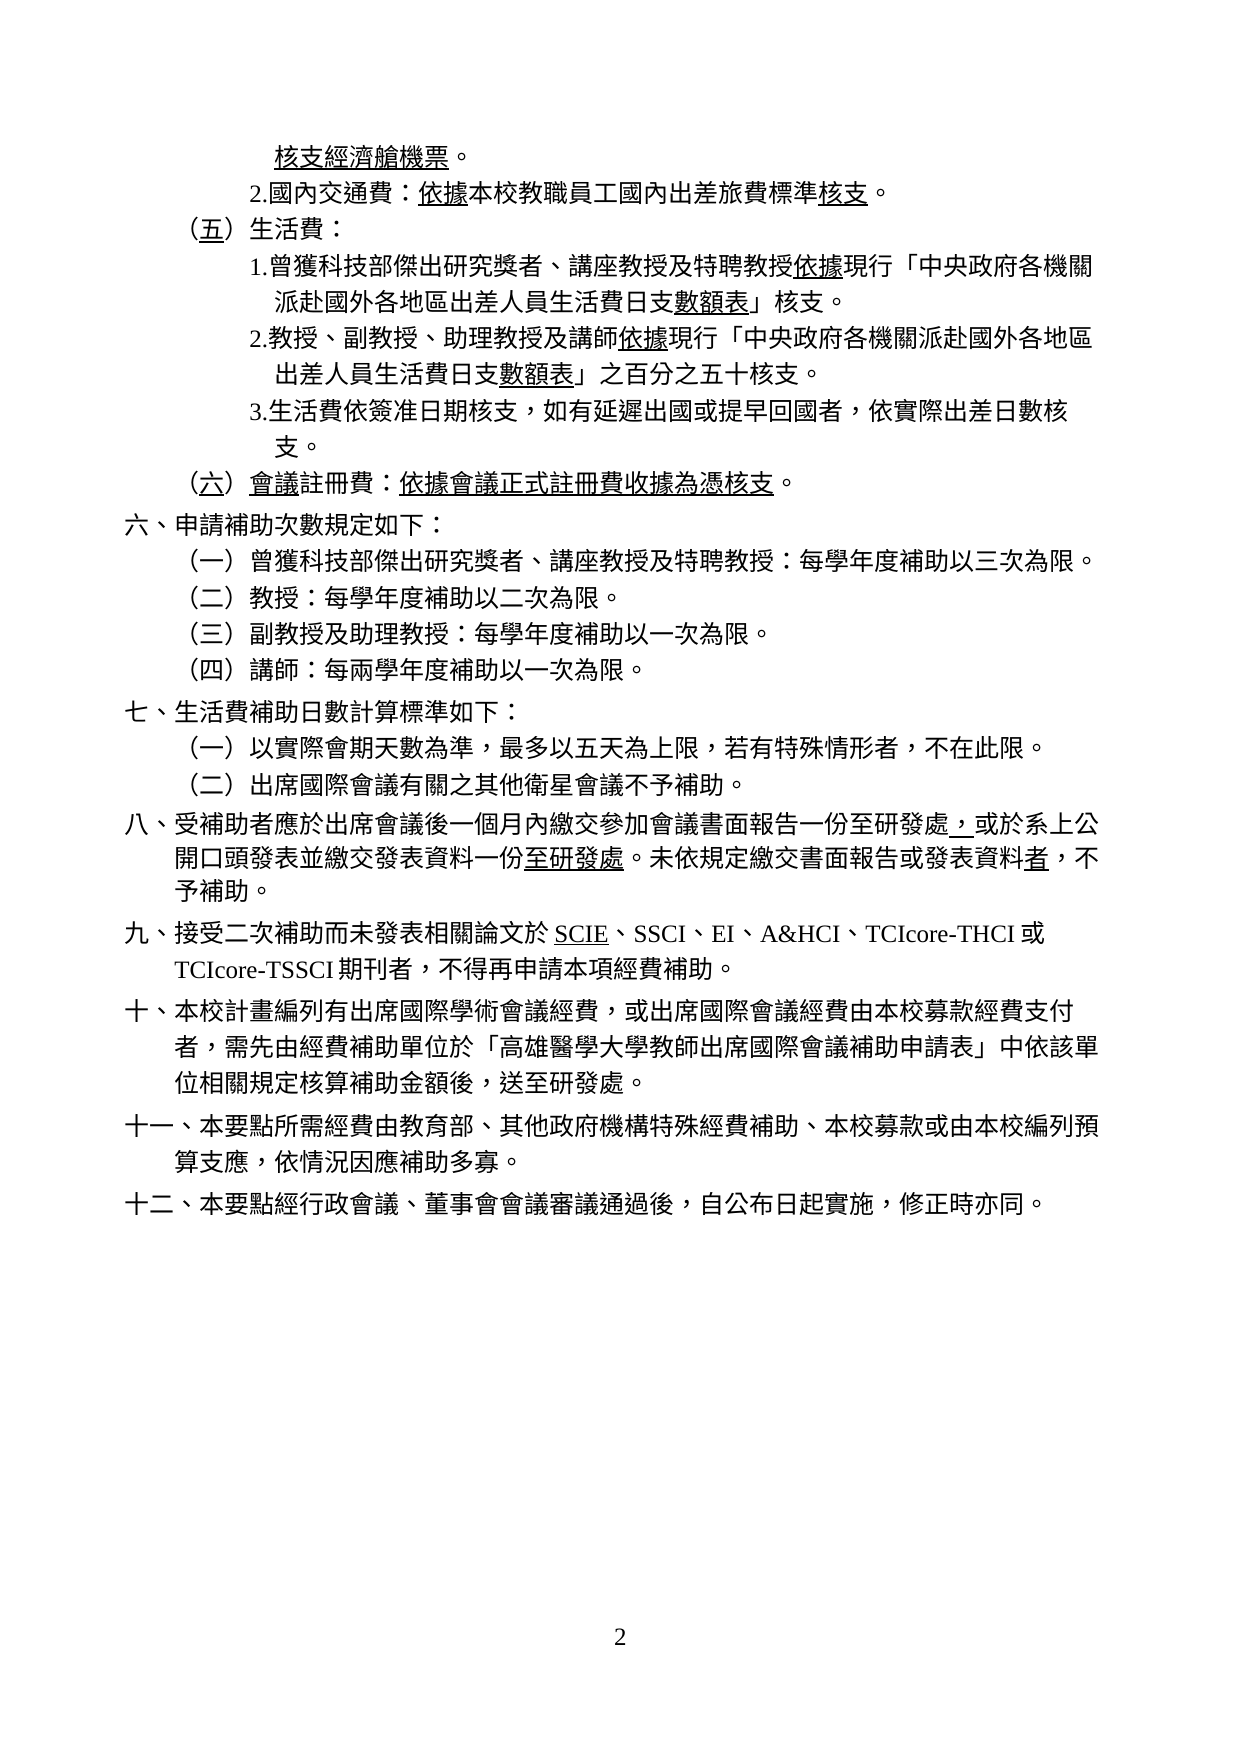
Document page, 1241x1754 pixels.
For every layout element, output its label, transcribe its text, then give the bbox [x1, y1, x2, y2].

table_cell 九、接受二次補助而未發表相關論文於SCIE、SSCI、EI、A&HCI、TCIcore-THCI或TCIcore-TSSCI期刊者，不得再申請本項經費補助。 [118, 910, 1122, 988]
table_cell 八、受補助者應於出席會議後一個月內繳交參加會議書面報告一份至研發處，或於系上公開口頭發表並繳交發表資料一份至研發處。未依規定繳交書面報告或發表資料者，不予補助。 [118, 804, 1122, 910]
table_cell 十二、本要點經行政會議、董事會會議審議通過後，自公布日起實施，修正時亦同。 [118, 1181, 1122, 1223]
table_cell 十一、本要點所需經費由教育部、其他政府機構特殊經費補助、本校募款或由本校編列預算支應，依情況因應補助多寡。 [118, 1103, 1122, 1181]
table_cell 十、本校計畫編列有出席國際學術會議經費，或出席國際會議經費由本校募款經費支付者，需先由經費補助單位於「高雄醫學大學教師出席國際會議補助申請表」中依該單位相關規定核算補助金額後，送至研發處。 [118, 989, 1122, 1103]
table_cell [118, 134, 1122, 503]
table_cell 七、生活費補助日數計算標準如下： （一）以實際會期天數為準，最多以五天為上限，若有特殊情形者，不在此限。 （二）出席國際會議有關之其他衛星會議不予補助。 [118, 690, 1122, 804]
table_cell 六、申請補助次數規定如下： （一）曾獲科技部傑出研究獎者、講座教授及特聘教授：每學年度補助以三次為限。 （二）教授：每學年度補助以二次為限。 （三）副教授及助理教授：每學年度補助以一次為限。 （四）講師：每兩學年度補助以一次為限。 [118, 503, 1122, 690]
